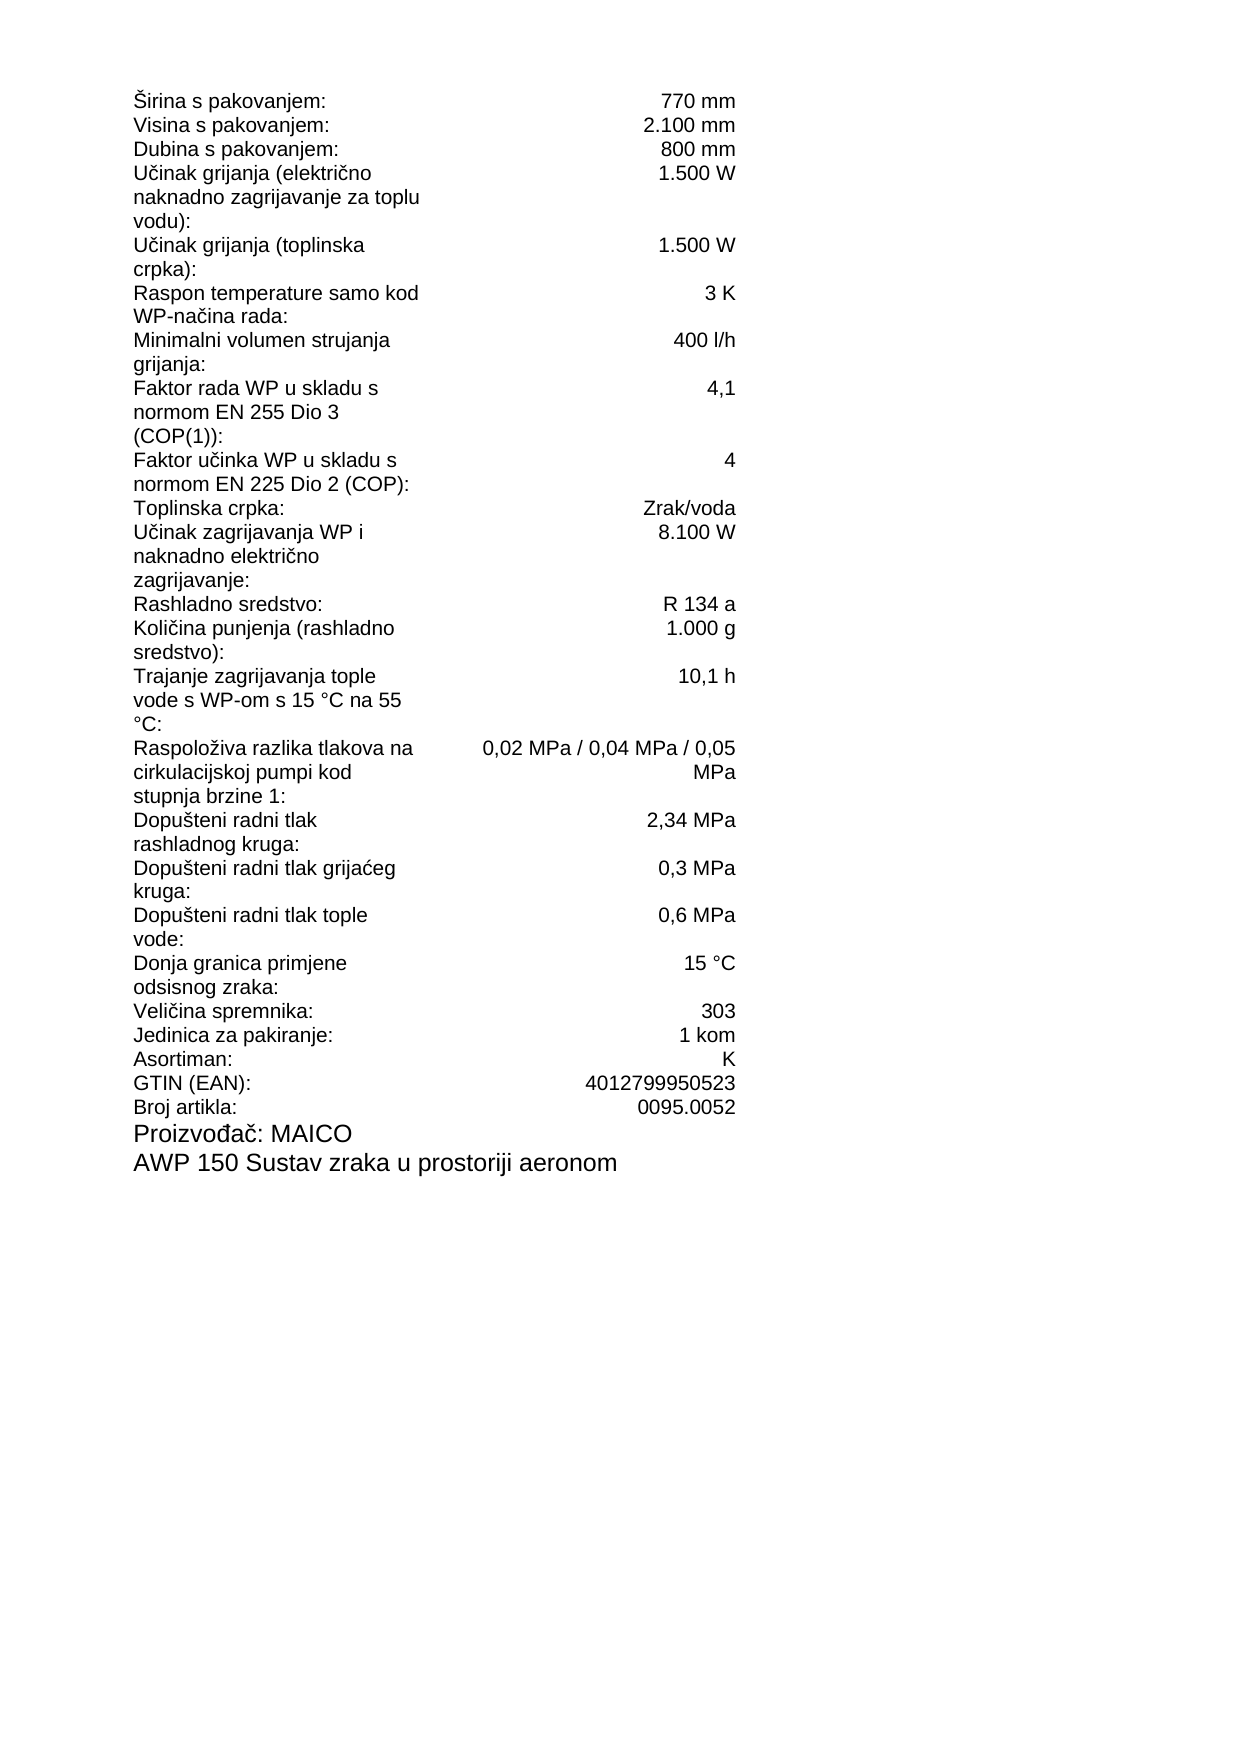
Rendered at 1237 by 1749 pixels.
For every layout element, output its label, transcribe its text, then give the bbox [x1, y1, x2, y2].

text Proizvođač: MAICO [133, 1119, 1148, 1148]
table_cell 4,1 [434, 376, 747, 448]
table_cell Donja granica primjene odsisnog zraka: [122, 951, 434, 999]
table_cell Širina s pakovanjem: [122, 89, 434, 113]
table_cell 1 kom [434, 1023, 747, 1047]
table_cell Zrak/voda [434, 496, 747, 520]
table_cell Dopušteni radni tlak tople vode: [122, 903, 434, 951]
table_cell 400 l/h [434, 328, 747, 376]
table_cell Dubina s pakovanjem: [122, 137, 434, 161]
table_cell Trajanje zagrijavanja tople vode s WP-om s 15 °C na 55 °C: [122, 664, 434, 736]
table_cell Veličina spremnika: [122, 999, 434, 1023]
table_cell GTIN (EAN): [122, 1071, 434, 1095]
table_cell K [434, 1047, 747, 1071]
table_cell Faktor rada WP u skladu s normom EN 255 Dio 3 (COP(1)): [122, 376, 434, 448]
table_cell 1.500 W [434, 161, 747, 232]
table_cell R 134 a [434, 592, 747, 616]
table_cell 303 [434, 999, 747, 1023]
table_cell Toplinska crpka: [122, 496, 434, 520]
table_cell 1.500 W [434, 233, 747, 280]
table_cell 3 K [434, 280, 747, 328]
table_cell Minimalni volumen strujanja grijanja: [122, 328, 434, 376]
table_cell 1.000 g [434, 616, 747, 664]
table_cell 0,6 MPa [434, 903, 747, 951]
table_cell 0,3 MPa [434, 855, 747, 903]
table_cell Raspon temperature samo kod WP-načina rada: [122, 280, 434, 328]
table_cell Učinak zagrijavanja WP i naknadno električno zagrijavanje: [122, 520, 434, 592]
table_cell 770 mm [434, 89, 747, 113]
table_cell Visina s pakovanjem: [122, 113, 434, 137]
table_cell Faktor učinka WP u skladu s normom EN 225 Dio 2 (COP): [122, 448, 434, 496]
table_cell 4 [434, 448, 747, 496]
table_cell Učinak grijanja (toplinska crpka): [122, 233, 434, 280]
table_cell Dopušteni radni tlak grijaćeg kruga: [122, 855, 434, 903]
table_cell 8.100 W [434, 520, 747, 592]
table_cell 15 °C [434, 951, 747, 999]
table_cell 0,02 MPa / 0,04 MPa / 0,05 MPa [434, 736, 747, 807]
table_cell 2.100 mm [434, 113, 747, 137]
table_cell 800 mm [434, 137, 747, 161]
text AWP 150 Sustav zraka u prostoriji aeronom [133, 1148, 1148, 1176]
table_cell Dopušteni radni tlak rashladnog kruga: [122, 808, 434, 855]
table_cell 2,34 MPa [434, 808, 747, 855]
table_cell 0095.0052 [434, 1095, 747, 1119]
table_cell Rashladno sredstvo: [122, 592, 434, 616]
table_cell Broj artikla: [122, 1095, 434, 1119]
table_cell Jedinica za pakiranje: [122, 1023, 434, 1047]
table_cell Raspoloživa razlika tlakova na cirkulacijskoj pumpi kod stupnja brzine 1: [122, 736, 434, 807]
table_cell 4012799950523 [434, 1071, 747, 1095]
table_cell 10,1 h [434, 664, 747, 736]
table_cell Količina punjenja (rashladno sredstvo): [122, 616, 434, 664]
table_cell Učinak grijanja (električno naknadno zagrijavanje za toplu vodu): [122, 161, 434, 232]
table_cell Asortiman: [122, 1047, 434, 1071]
